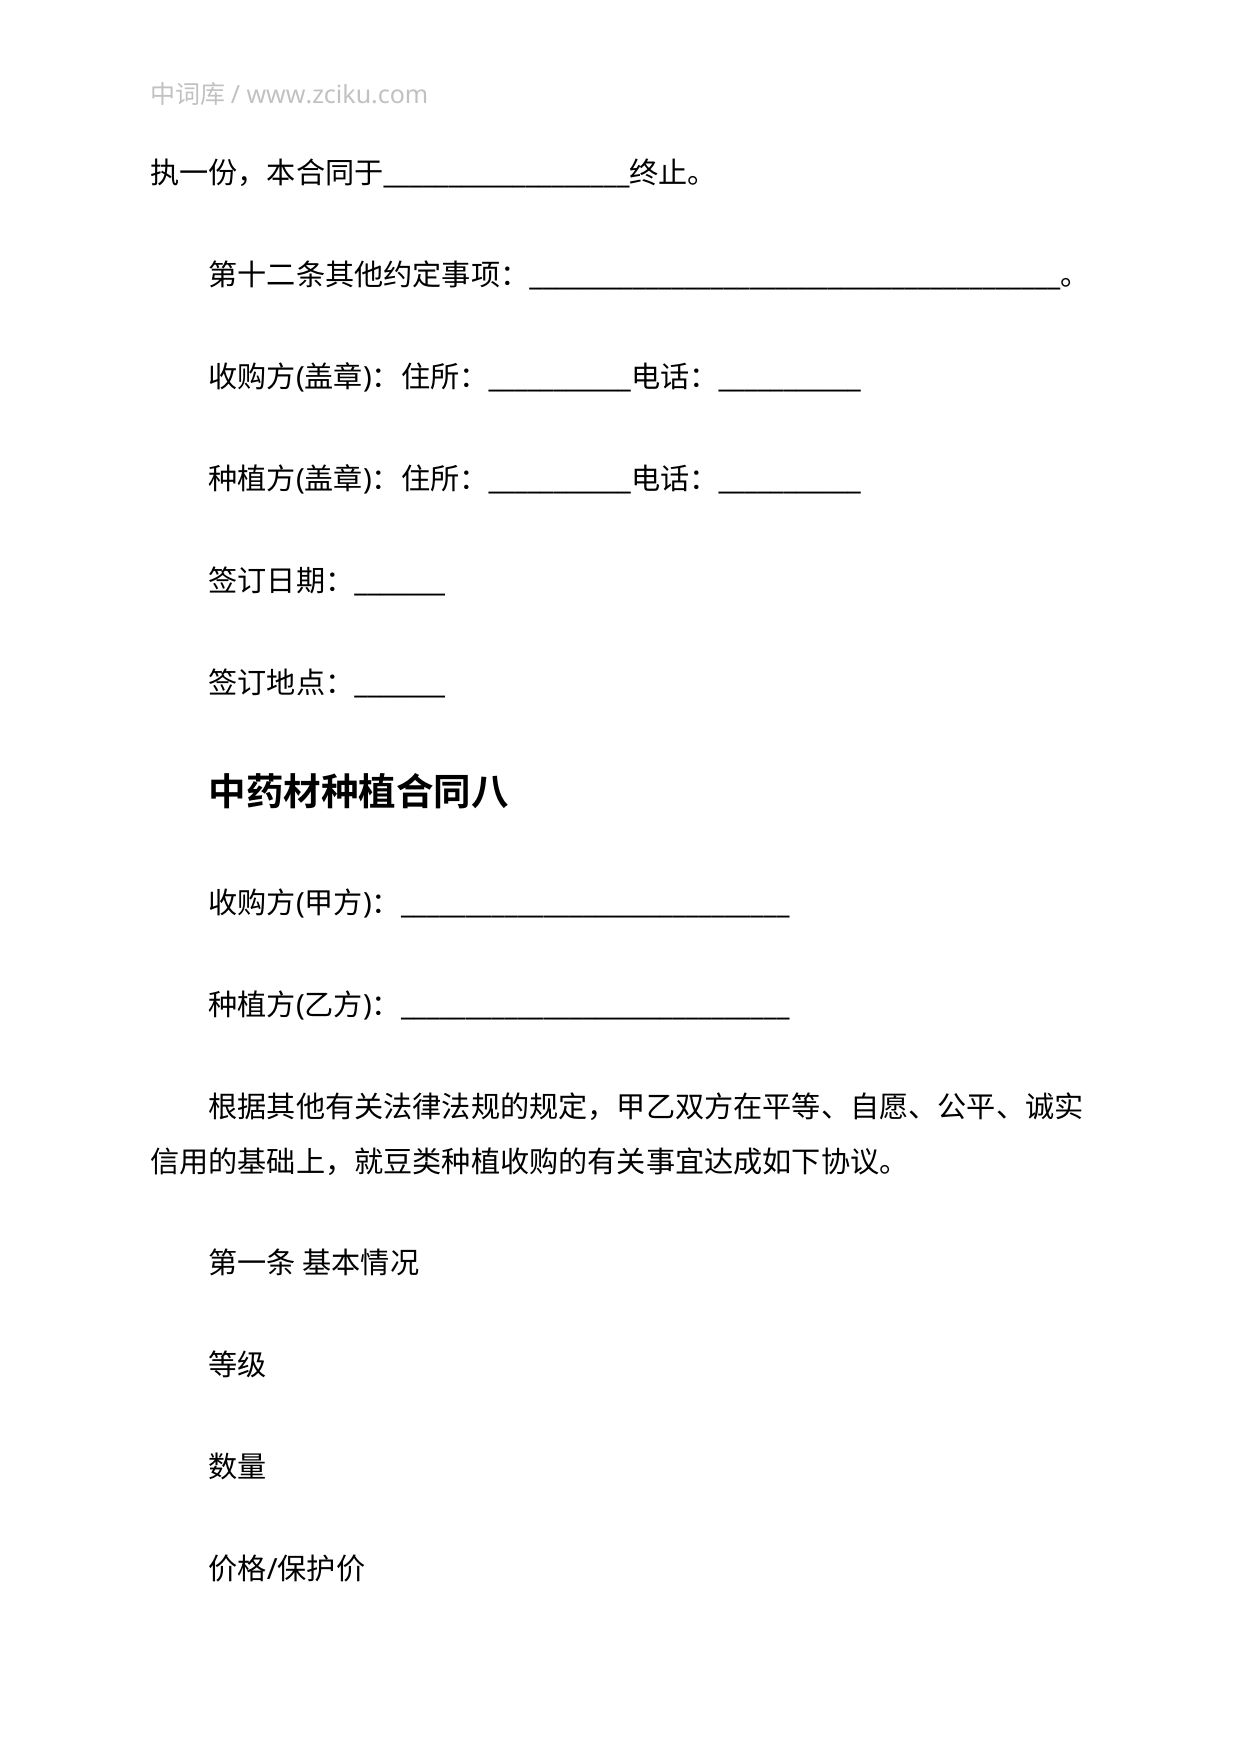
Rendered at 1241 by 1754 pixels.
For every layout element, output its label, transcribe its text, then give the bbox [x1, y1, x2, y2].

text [150, 150, 1090, 192]
text 签订日期：_______ [150, 558, 1090, 600]
text 中药材种植合同八 [150, 762, 1090, 816]
text 种植方(乙方)：______________________________ [150, 981, 1090, 1024]
text 签订地点：_______ [150, 660, 1090, 702]
text 价格/保护价 [150, 1545, 1090, 1588]
text 收购方(甲方)：______________________________ [150, 879, 1090, 922]
text 收购方(盖章)：住所：___________电话：___________ [150, 354, 1090, 396]
text 第十二条其他约定事项：_________________________________________。 [150, 252, 1090, 294]
text 等级 [150, 1342, 1090, 1384]
text 根据其他有关法律法规的规定，甲乙双方在平等、自愿、公平、诚实信用的基础上，就豆类种植收购的有关事宜达成如下协议。 [150, 1083, 1090, 1180]
text 种植方(盖章)：住所：___________电话：___________ [150, 456, 1090, 498]
text 第一条 基本情况 [150, 1240, 1090, 1282]
text 数量 [150, 1443, 1090, 1486]
